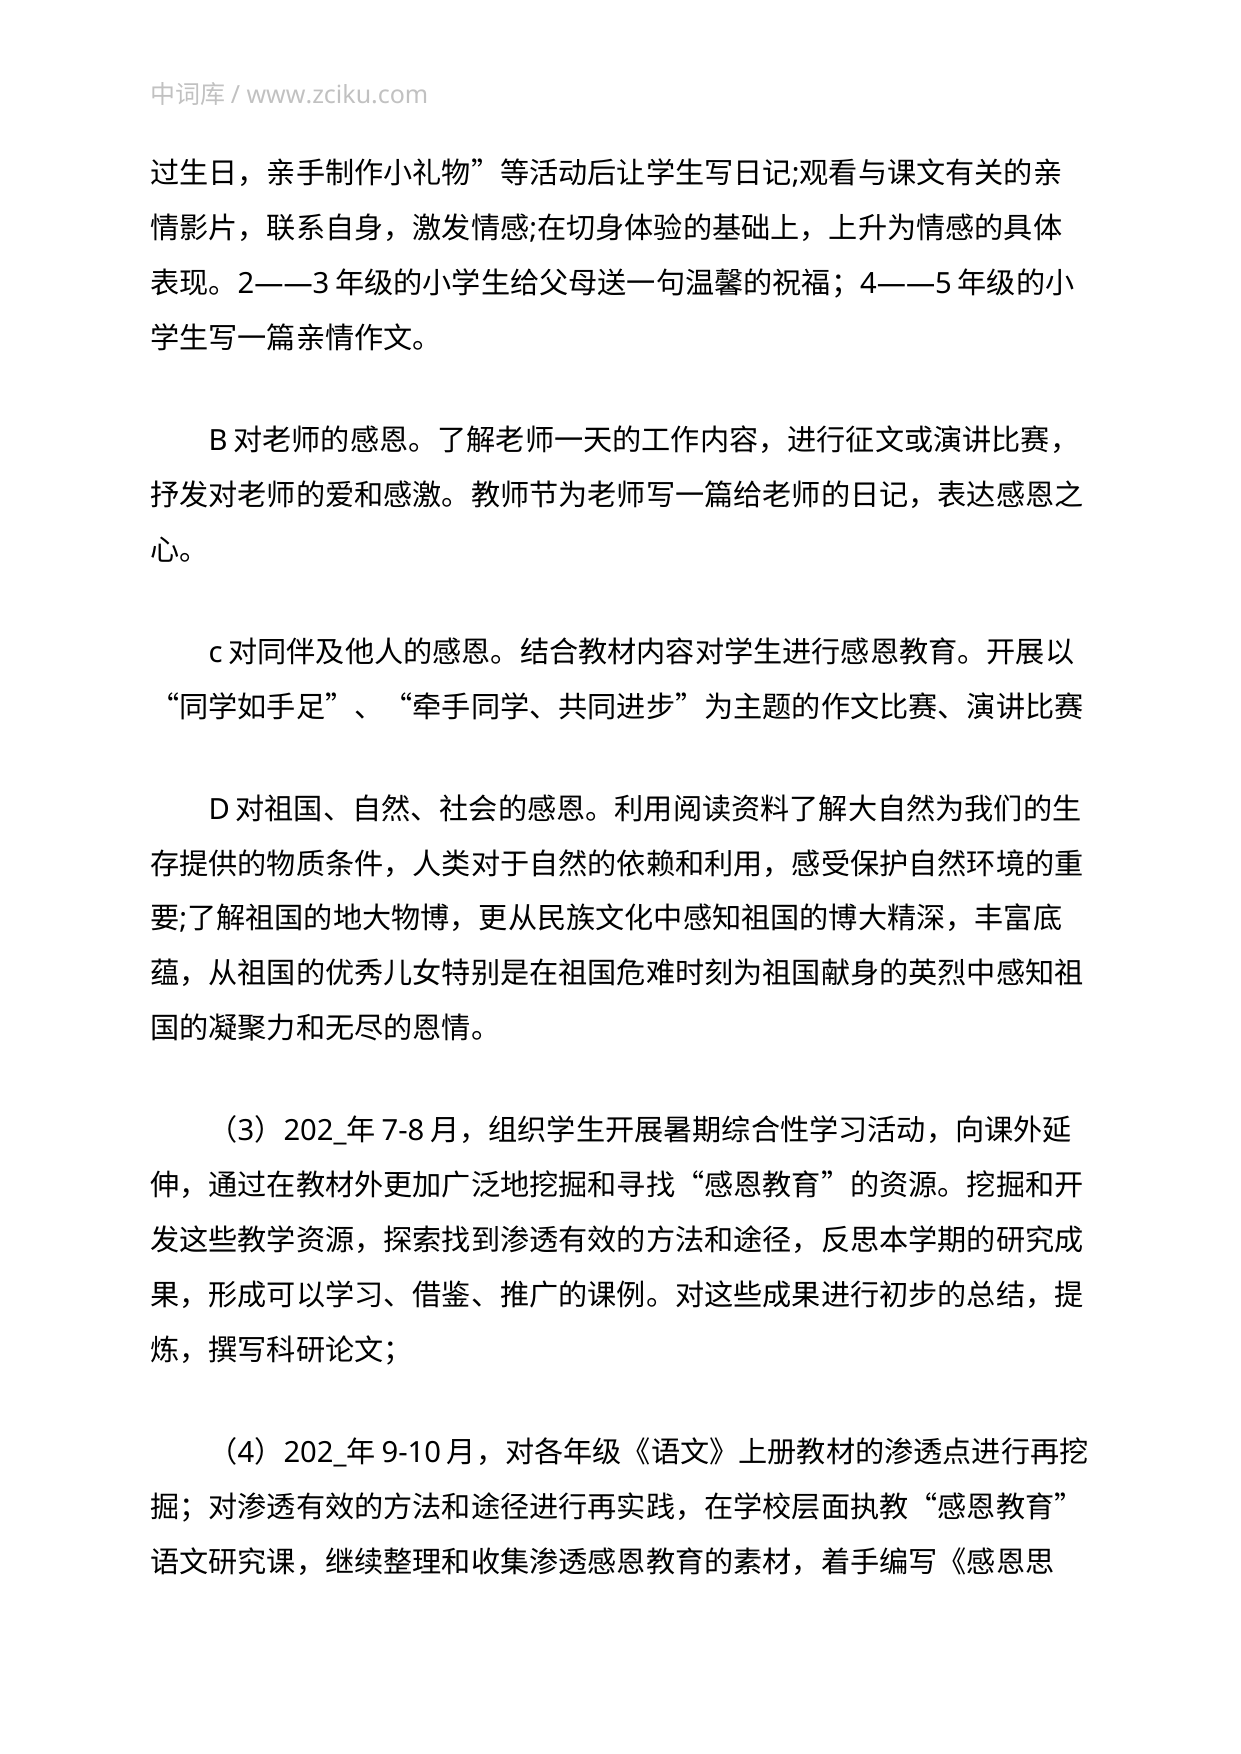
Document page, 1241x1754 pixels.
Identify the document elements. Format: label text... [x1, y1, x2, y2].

text c对同伴及他人的感恩。结合教材内容对学生进行感恩教育。开展以“同学如手足”、“牵手同学、共同进步”为主题的作文比赛、演讲比赛 [150, 628, 1090, 726]
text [150, 150, 1090, 357]
text D对祖国、自然、社会的感恩。利用阅读资料了解大自然为我们的生存提供的物质条件，人类对于自然的依赖和利用，感受保护自然环境的重要;了解祖国的地大物博，更从民族文化中感知祖国的博大精深，丰富底蕴，从祖国的优秀儿女特别是在祖国危难时刻为祖国献身的英烈中感知祖国的凝聚力和无尽的恩情。 [150, 785, 1090, 1047]
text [150, 1428, 1090, 1580]
text B对老师的感恩。了解老师一天的工作内容，进行征文或演讲比赛，抒发对老师的爱和感激。教师节为老师写一篇给老师的日记，表达感恩之心。 [150, 417, 1090, 569]
text （3）202_年7-8月，组织学生开展暑期综合性学习活动，向课外延伸，通过在教材外更加广泛地挖掘和寻找“感恩教育”的资源。挖掘和开发这些教学资源，探索找到渗透有效的方法和途径，反思本学期的研究成果，形成可以学习、借鉴、推广的课例。对这些成果进行初步的总结，提炼，撰写科研论文； [150, 1107, 1090, 1369]
